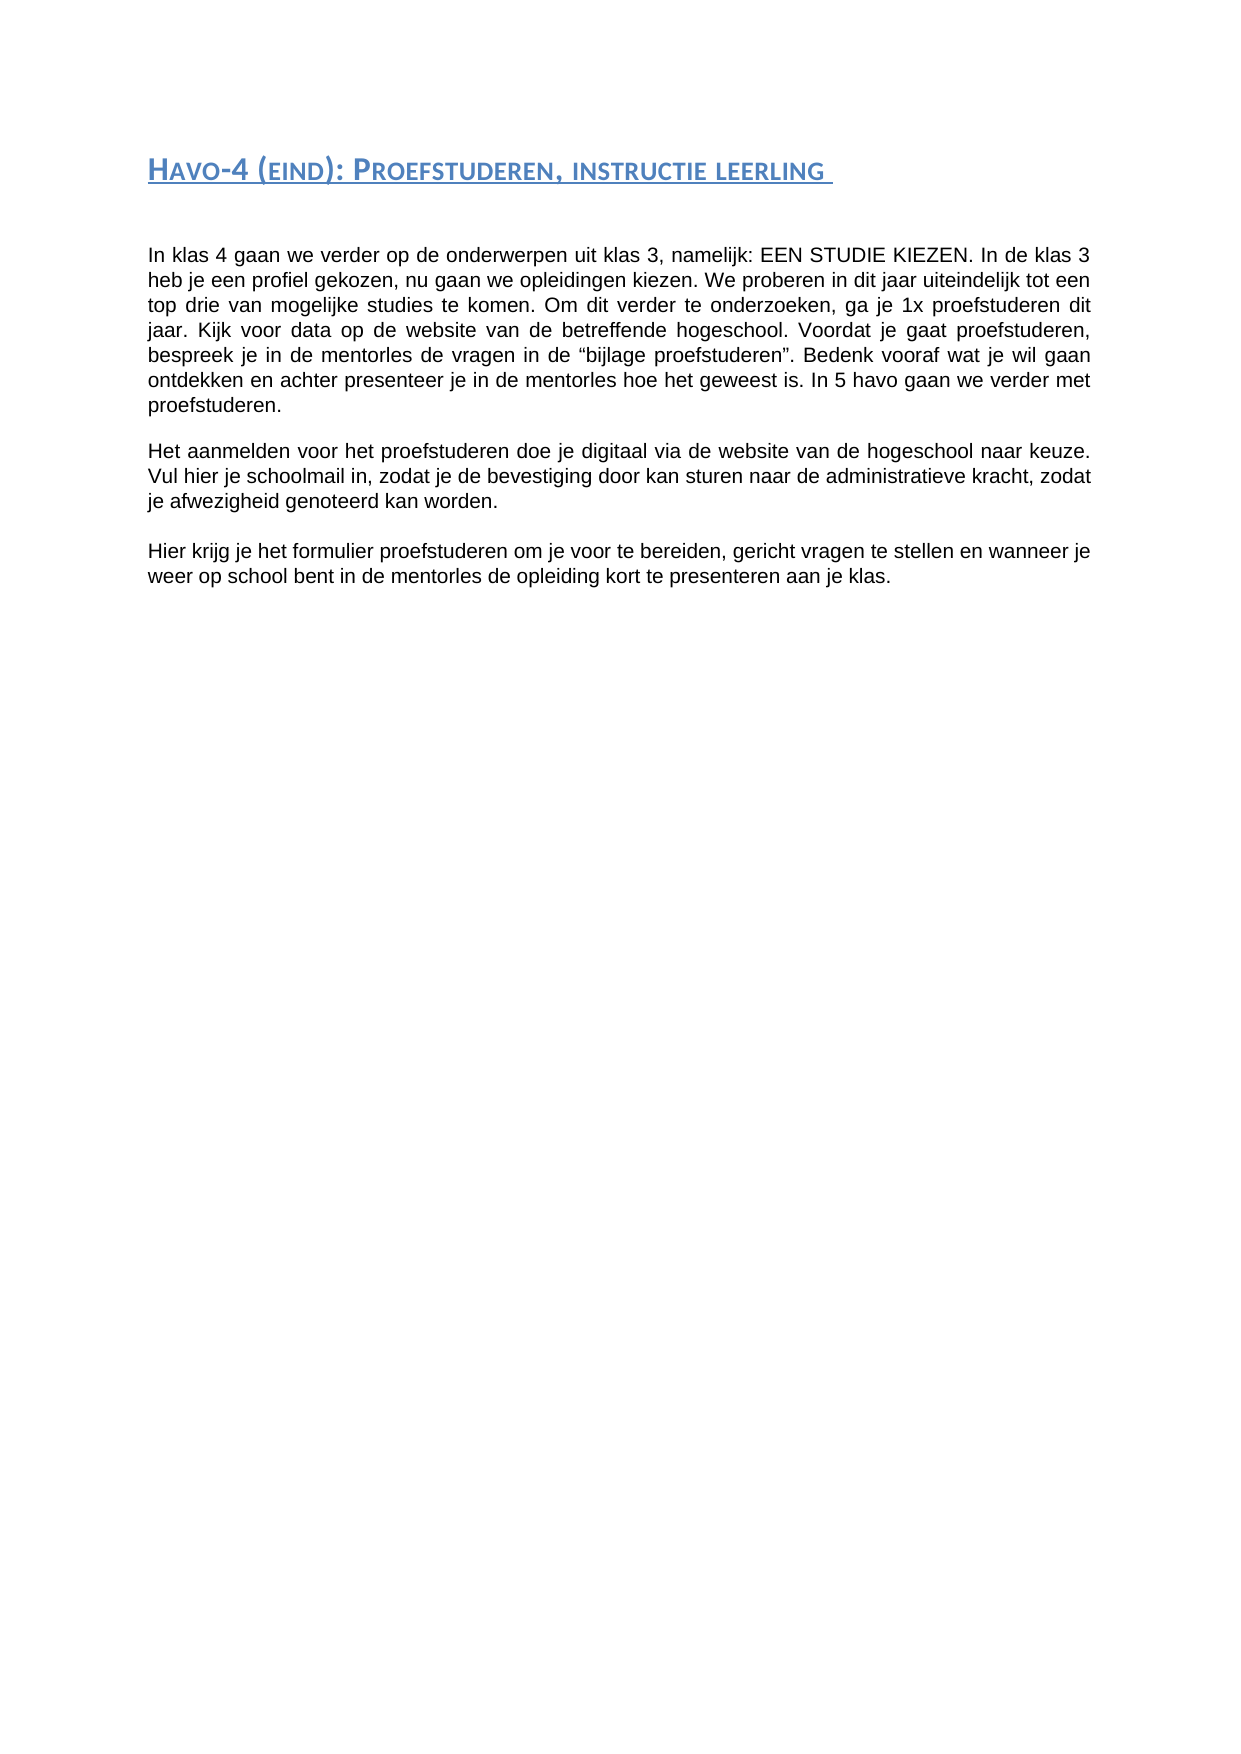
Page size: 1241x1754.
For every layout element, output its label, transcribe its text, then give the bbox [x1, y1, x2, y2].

text Hier krijg je het formulier proefstuderen om je voor te bereiden, gericht vragen te stellen en wanneer je weer op school bent in de mentorles de opleiding kort te presenteren aan je klas. [148, 537, 1093, 587]
text Het aanmelden voor het proefstuderen doe je digitaal via de website van de hogeschool naar keuze. Vul hier je schoolmail in, zodat je de bevestiging door kan sturen naar de administratieve kracht, zodat je afwezigheid genoteerd kan worden. [148, 437, 1093, 512]
text In klas 4 gaan we verder op de onderwerpen uit klas 3, namelijk: EEN STUDIE KIEZEN. In de klas 3 heb je een profiel gekozen, nu gaan we opleidingen kiezen. We proberen in dit jaar uiteindelijk tot een top drie van mogelijke studies te komen. Om dit verder te onderzoeken, ga je 1x proefstuderen dit jaar. Kijk voor data op de website van de betreffende hogeschool. Voordat je gaat proefstuderen, bespreek je in de mentorles de vragen in de “bijlage proefstuderen”. Bedenk vooraf wat je wil gaan ontdekken en achter presenteer je in de mentorles hoe het geweest is. In 5 havo gaan we verder met proefstuderen. [148, 242, 1093, 417]
text Havo-4 (eind): Proefstuderen, instructie leerling [148, 148, 1093, 188]
